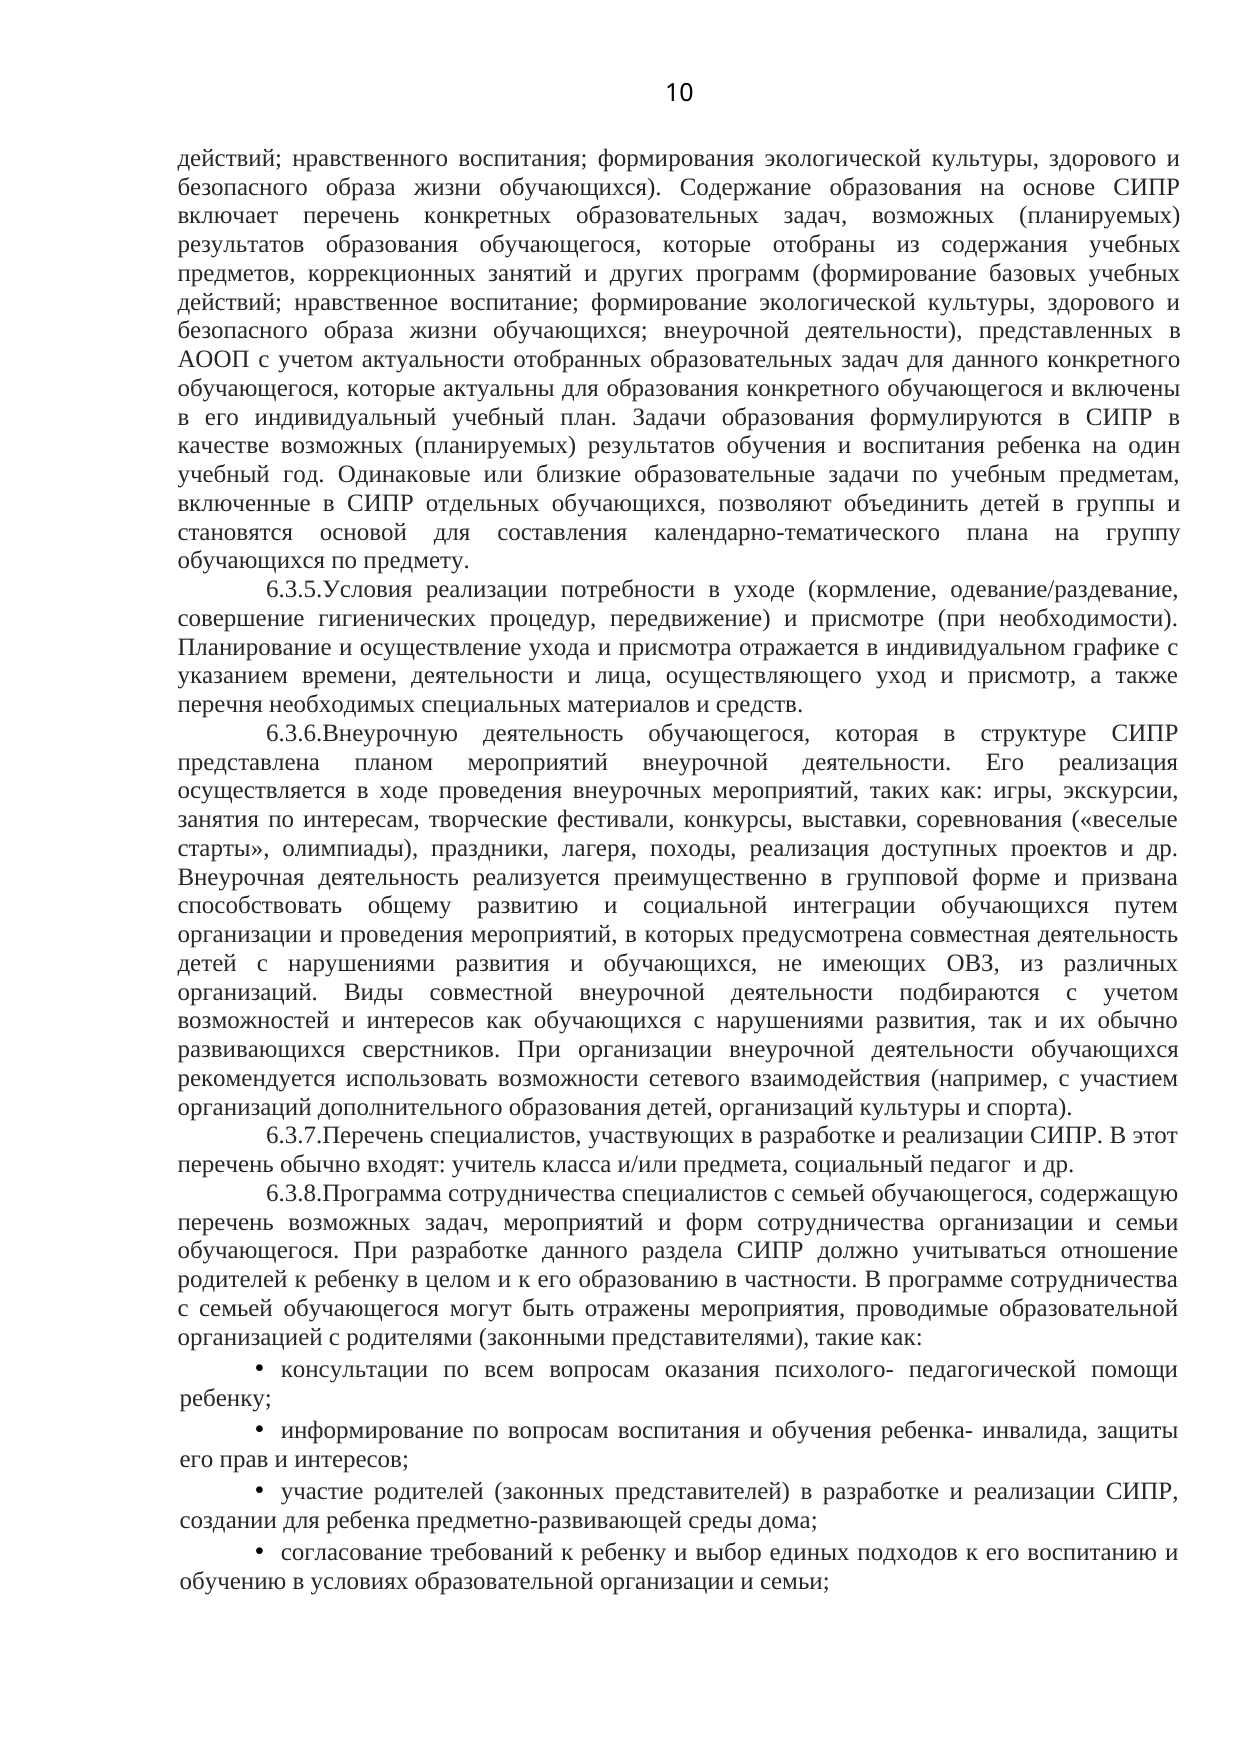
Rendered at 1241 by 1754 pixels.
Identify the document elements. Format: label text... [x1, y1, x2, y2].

list участие родителей (законных представителей) в разработке и реализации СИПР, создании для ребенка предметно-развивающей среды дома; [179, 1473, 1179, 1534]
text 6.3.7.Перечень специалистов, участвующих в разработке и реализации СИПР. В этот перечень обычно входят: учитель класса и/или предмета, социальный педагог и др. [177, 1121, 1179, 1178]
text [177, 143, 1181, 574]
list информирование по вопросам воспитания и обучения ребенка- инвалида, защиты его прав и интересов; [179, 1412, 1179, 1473]
text 6.3.5.Условия реализации потребности в уходе (кормление, одевание/раздевание, совершение гигиенических процедур, передвижение) и присмотре (при необходимости). Планирование и осуществление ухода и присмотра отражается в индивидуальном графике с указанием времени, деятельности и лица, осуществляющего уход и присмотр, а также перечня необходимых специальных материалов и средств. [177, 574, 1179, 718]
text 6.3.6.Внеурочную деятельность обучающегося, которая в структуре СИПР представлена планом мероприятий внеурочной деятельности. Его реализация осуществляется в ходе проведения внеурочных мероприятий, таких как: игры, экскурсии, занятия по интересам, творческие фестивали, конкурсы, выставки, соревнования («веселые старты», олимпиады), праздники, лагеря, походы, реализация доступных проектов и др. Внеурочная деятельность реализуется преимущественно в групповой форме и призвана способствовать общему развитию и социальной интеграции обучающихся путем организации и проведения мероприятий, в которых предусмотрена совместная деятельность детей с нарушениями развития и обучающихся, не имеющих ОВЗ, из различных организаций. Виды совместной внеурочной деятельности подбираются с учетом возможностей и интересов как обучающихся с нарушениями развития, так и их обычно развивающихся сверстников. При организации внеурочной деятельности обучающихся рекомендуется использовать возможности сетевого взаимодействия (например, с участием организаций дополнительного образования детей, организаций культуры и спорта). [177, 718, 1179, 1121]
list консультации по всем вопросам оказания психолого- педагогической помощи ребенку; [179, 1351, 1179, 1412]
text 6.3.8.Программа сотрудничества специалистов с семьей обучающегося, содержащую перечень возможных задач, мероприятий и форм сотрудничества организации и семьи обучающегося. При разработке данного раздела СИПР должно учитываться отношение родителей к ребенку в целом и к его образованию в частности. В программе сотрудничества с семьей обучающегося могут быть отражены мероприятия, проводимые образовательной организацией с родителями (законными представителями), такие как: [177, 1178, 1179, 1351]
list согласование требований к ребенку и выбор единых подходов к его воспитанию и обучению в условиях образовательной организации и семьи; [179, 1534, 1179, 1595]
